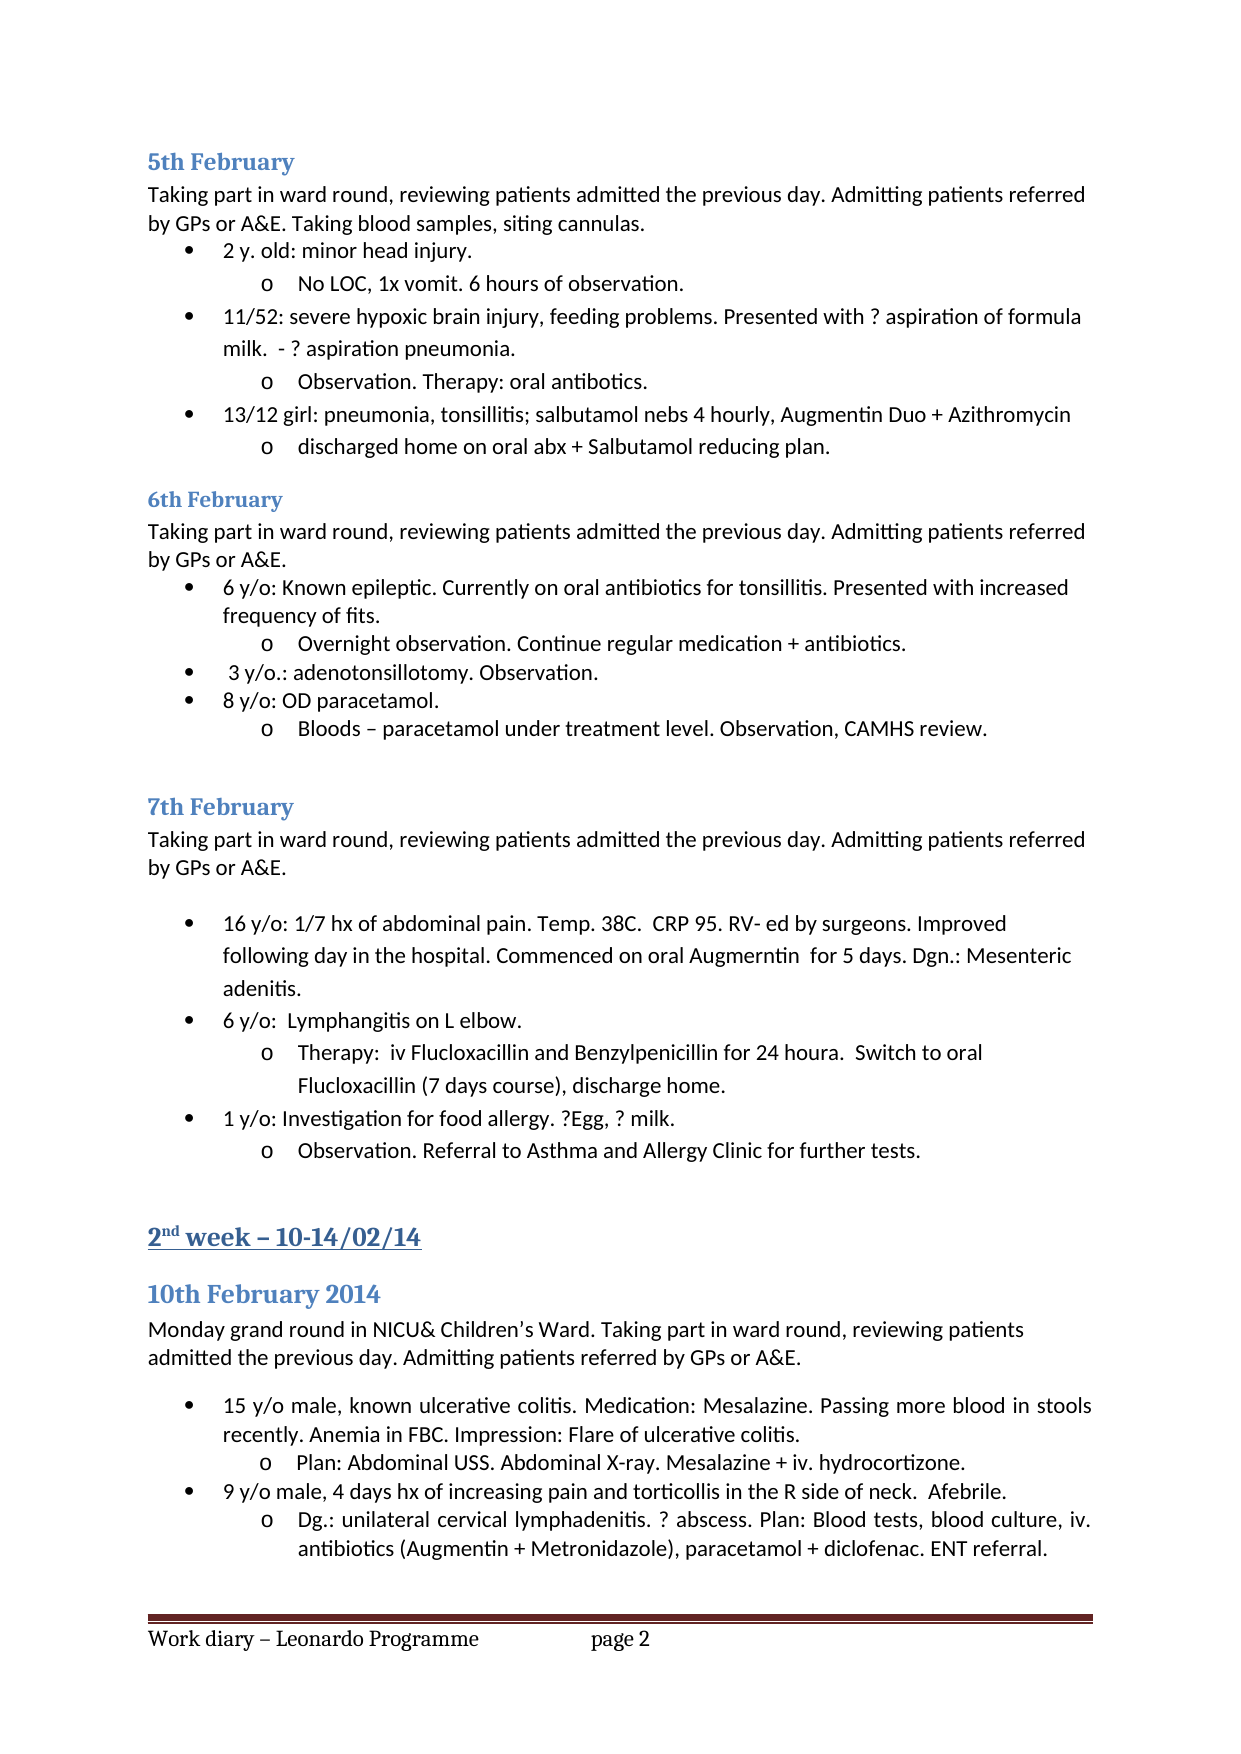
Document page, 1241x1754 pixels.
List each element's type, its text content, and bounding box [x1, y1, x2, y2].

list 1 y/o: Investigation for food allergy. ?Egg, ? milk. [185, 1104, 1093, 1132]
subtitle 10th February 2014 [148, 1279, 1093, 1310]
text Taking part in ward round, reviewing patients admitted the previous day. Admitting patients referred by GPs or A&E. [148, 825, 1093, 881]
list 13/12 girl: pneumonia, tonsillitis; salbutamol nebs 4 hourly, Augmentin Duo + Azithromycin [185, 400, 1093, 428]
list discharged home on oral abx + Salbutamol reducing plan. [260, 432, 1093, 462]
list Therapy: iv Flucloxacillin and Benzylpenicillin for 24 houra. Switch to oral Flucloxacillin (7 days course), discharge home. [260, 1038, 1093, 1099]
list Observation. Therapy: oral antibotics. [260, 367, 1093, 396]
list Bloods – paracetamol under treatment level. Observation, CAMHS review. [260, 714, 1093, 743]
list 6 y/o: Known epileptic. Currently on oral antibiotics for tonsillitis. Presented with increased frequency of fits. [185, 573, 1093, 629]
list Observation. Referral to Asthma and Allergy Clinic for further tests. [260, 1136, 1093, 1165]
subtitle 2nd week – 10-14/02/14 [148, 1222, 1093, 1254]
text Taking part in ward round, reviewing patients admitted the previous day. Admitting patients referred by GPs or A&E. [148, 517, 1093, 573]
list 11/52: severe hypoxic brain injury, feeding problems. Presented with ? aspiration of formula milk. - ? aspiration pneumonia. [185, 302, 1093, 363]
subtitle 7th February [148, 792, 1093, 821]
subtitle 5th February [148, 148, 1093, 176]
list 6 y/o: Lymphangitis on L elbow. [185, 1006, 1093, 1034]
list 2 y. old: minor head injury. [185, 237, 1093, 265]
list Dg.: unilateral cervical lymphadenitis. ? abscess. Plan: Blood tests, blood culture, iv. antibiotics (Augmentin + Metronidazole), paracetamol + diclofenac. ENT referral. [260, 1505, 1093, 1562]
text Monday grand round in NICU& Children’s Ward. Taking part in ward round, reviewing patients admitted the previous day. Admitting patients referred by GPs or A&E. [148, 1315, 1093, 1371]
list 8 y/o: OD paracetamol. [185, 686, 1093, 714]
list 3 y/o.: adenotonsillotomy. Observation. [185, 658, 1093, 686]
list No LOC, 1x vomit. 6 hours of observation. [260, 269, 1093, 298]
list Plan: Abdominal USS. Abdominal X-ray. Mesalazine + iv. hydrocortizone. [258, 1448, 1093, 1477]
list 16 y/o: 1/7 hx of abdominal pain. Temp. 38C. CRP 95. RV- ed by surgeons. Improved following day in the hospital. Commenced on oral Augmerntin for 5 days. Dgn.: Mesenteric adenitis. [185, 909, 1093, 1002]
list 9 y/o male, 4 days hx of increasing pain and torticollis in the R side of neck. Afebrile. [185, 1477, 1093, 1505]
list 15 y/o male, known ulcerative colitis. Medication: Mesalazine. Passing more blood in stools recently. Anemia in FBC. Impression: Flare of ulcerative colitis. [185, 1392, 1093, 1448]
subtitle 6th February [148, 487, 1093, 513]
list Overnight observation. Continue regular medication + antibiotics. [260, 629, 1093, 658]
